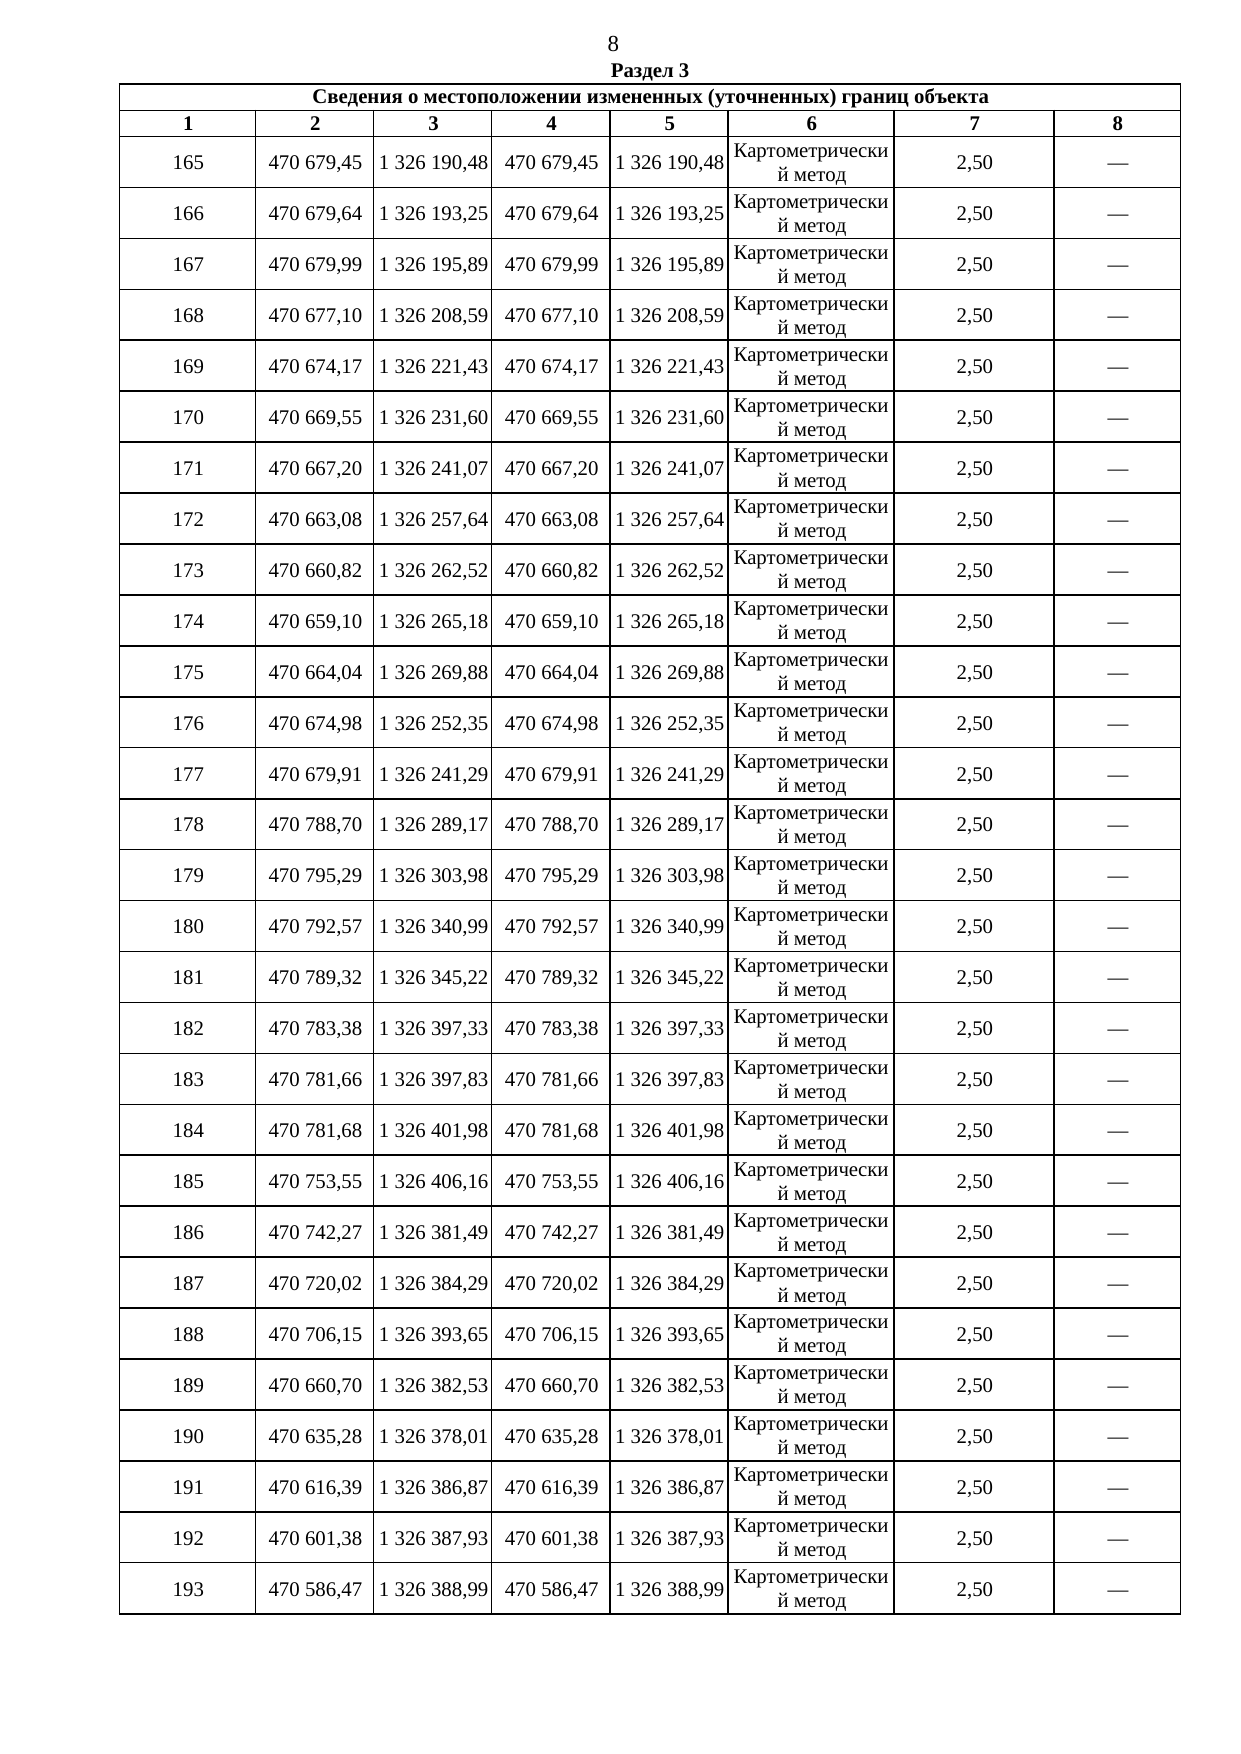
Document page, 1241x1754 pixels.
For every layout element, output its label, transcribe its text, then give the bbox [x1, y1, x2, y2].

table_cell 1 326 382,53 [611, 1360, 727, 1409]
table_cell 7 [895, 111, 1053, 136]
table_cell 2,50 [895, 1411, 1053, 1460]
table_cell — [1055, 1411, 1180, 1460]
table_cell 470 679,99 [256, 239, 373, 288]
table_cell 1 326 386,87 [611, 1462, 727, 1511]
table_cell Картометрически й метод [729, 1411, 893, 1460]
table_cell 470 669,55 [256, 392, 373, 441]
table_cell Картометрически й метод [729, 647, 893, 696]
table_cell 2,50 [895, 596, 1053, 645]
table_cell Картометрически й метод [729, 596, 893, 645]
table_cell 2,50 [895, 800, 1053, 849]
table_cell 470 674,98 [492, 698, 609, 747]
table_cell 1 326 378,01 [374, 1411, 491, 1460]
table_cell 178 [120, 800, 255, 849]
table_cell 1 326 252,35 [611, 698, 727, 747]
table_cell 1 326 241,07 [611, 443, 727, 492]
table_cell 470 789,32 [492, 952, 609, 1002]
table_cell 173 [120, 545, 255, 594]
table_cell — [1055, 494, 1180, 543]
table_cell 470 586,47 [492, 1563, 609, 1613]
table_cell 470 669,55 [492, 392, 609, 441]
table_cell 470 781,68 [256, 1105, 373, 1154]
table_cell 3 [374, 111, 491, 136]
table_cell 470 677,10 [492, 290, 609, 339]
table_cell 1 326 195,89 [611, 239, 727, 288]
table_cell 470 679,91 [256, 748, 373, 798]
table_cell 2,50 [895, 1003, 1053, 1052]
table_cell 1 326 345,22 [374, 952, 491, 1002]
table_cell 5 [611, 111, 727, 136]
table_cell 1 326 193,25 [374, 188, 491, 237]
table_cell 2,50 [895, 494, 1053, 543]
table_cell Картометрически й метод [729, 239, 893, 288]
table_cell 1 326 231,60 [374, 392, 491, 441]
table_cell 2,50 [895, 443, 1053, 492]
table_cell 1 326 345,22 [611, 952, 727, 1002]
table_cell 1 326 221,43 [374, 341, 491, 390]
table_cell — [1055, 341, 1180, 390]
table_cell 1 326 262,52 [611, 545, 727, 594]
table_cell 470 679,99 [492, 239, 609, 288]
table_cell Картометрически й метод [729, 1207, 893, 1256]
table_cell 1 326 381,49 [611, 1207, 727, 1256]
table_cell 4 [492, 111, 609, 136]
table_cell — [1055, 392, 1180, 441]
table_cell 470 783,38 [492, 1003, 609, 1052]
table_cell 169 [120, 341, 255, 390]
table_cell 181 [120, 952, 255, 1002]
table_cell 1 326 265,18 [611, 596, 727, 645]
table_cell Картометрически й метод [729, 188, 893, 237]
table_cell 1 326 340,99 [374, 901, 491, 951]
table_cell 1 326 388,99 [374, 1563, 491, 1613]
table_cell 2,50 [895, 1258, 1053, 1307]
table_cell 1 326 393,65 [611, 1309, 727, 1358]
table_cell 2,50 [895, 698, 1053, 747]
table_cell 1 326 406,16 [611, 1156, 727, 1205]
table_cell 179 [120, 850, 255, 900]
table_cell 168 [120, 290, 255, 339]
table_cell 2,50 [895, 1513, 1053, 1562]
table_cell 177 [120, 748, 255, 798]
table_cell 470 674,17 [492, 341, 609, 390]
table_cell 470 660,82 [492, 545, 609, 594]
table_cell 2,50 [895, 341, 1053, 390]
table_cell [729, 137, 893, 187]
table_cell 1 326 241,29 [611, 748, 727, 798]
table_cell 470 789,32 [256, 952, 373, 1002]
table_cell Картометрически й метод [729, 1513, 893, 1562]
table_cell 470 635,28 [492, 1411, 609, 1460]
table_cell 1 326 384,29 [611, 1258, 727, 1307]
table_cell — [1055, 137, 1180, 187]
table_cell 2,50 [895, 290, 1053, 339]
table_cell 470 664,04 [256, 647, 373, 696]
table_cell 1 326 241,07 [374, 443, 491, 492]
table_cell 470 781,66 [256, 1054, 373, 1103]
table_cell 180 [120, 901, 255, 951]
table_cell 470 753,55 [492, 1156, 609, 1205]
table_cell 1 326 397,83 [374, 1054, 491, 1103]
table_cell 2,50 [895, 647, 1053, 696]
table_cell 167 [120, 239, 255, 288]
table_cell — [1055, 1360, 1180, 1409]
table_cell — [1055, 1156, 1180, 1205]
table_cell — [1055, 952, 1180, 1002]
table_cell — [1055, 850, 1180, 900]
table_cell 2,50 [895, 392, 1053, 441]
table_cell 470 742,27 [256, 1207, 373, 1256]
table_cell 2,50 [895, 239, 1053, 288]
table_cell 470 795,29 [492, 850, 609, 900]
table_cell 187 [120, 1258, 255, 1307]
table_cell 470 674,17 [256, 341, 373, 390]
table_cell 470 601,38 [492, 1513, 609, 1562]
table_cell 172 [120, 494, 255, 543]
table_cell 1 326 382,53 [374, 1360, 491, 1409]
table_cell 1 326 289,17 [611, 800, 727, 849]
table_cell — [1055, 1462, 1180, 1511]
table_cell 470 667,20 [492, 443, 609, 492]
table_cell 171 [120, 443, 255, 492]
table_cell Картометрически й метод [729, 1105, 893, 1154]
table_cell Картометрически й метод [729, 850, 893, 900]
table_cell 174 [120, 596, 255, 645]
table_cell 470 742,27 [492, 1207, 609, 1256]
table_cell 470 783,38 [256, 1003, 373, 1052]
table_cell 470 616,39 [492, 1462, 609, 1511]
table_cell 1 326 195,89 [374, 239, 491, 288]
table_cell 2,50 [895, 1054, 1053, 1103]
table_cell 1 326 303,98 [374, 850, 491, 900]
table_cell — [1055, 1563, 1180, 1613]
table_cell 2,50 [895, 1563, 1053, 1613]
table_cell 185 [120, 1156, 255, 1205]
table_cell Картометрически й метод [729, 1360, 893, 1409]
table_cell 192 [120, 1513, 255, 1562]
table_cell — [1055, 698, 1180, 747]
table_cell 1 326 190,48 [611, 137, 727, 187]
table_cell 1 326 397,83 [611, 1054, 727, 1103]
table_cell 470 659,10 [492, 596, 609, 645]
table_cell Картометрически й метод [729, 1054, 893, 1103]
table_cell Картометрически й метод [729, 290, 893, 339]
table_cell 1 326 221,43 [611, 341, 727, 390]
table_cell 1 326 386,87 [374, 1462, 491, 1511]
table_cell 2,50 [895, 901, 1053, 951]
table_cell 470 720,02 [256, 1258, 373, 1307]
table_cell 2,50 [895, 952, 1053, 1002]
table_cell 470 663,08 [492, 494, 609, 543]
table_cell 470 660,70 [492, 1360, 609, 1409]
table_cell Картометрически й метод [729, 1258, 893, 1307]
table_cell 470 677,10 [256, 290, 373, 339]
table_cell 2,50 [895, 188, 1053, 237]
table_cell 1 326 387,93 [611, 1513, 727, 1562]
table_cell 1 326 397,33 [611, 1003, 727, 1052]
table_cell 190 [120, 1411, 255, 1460]
table_cell 186 [120, 1207, 255, 1256]
table_cell 1 326 257,64 [374, 494, 491, 543]
table_cell 1 326 397,33 [374, 1003, 491, 1052]
table_cell 170 [120, 392, 255, 441]
table_cell Картометрически й метод [729, 392, 893, 441]
table_cell 470 781,68 [492, 1105, 609, 1154]
table_header Сведения о местоположении измененных (уточненных) границ объекта [120, 85, 1180, 109]
table_cell 2,50 [895, 1309, 1053, 1358]
table_cell 1 326 401,98 [611, 1105, 727, 1154]
table_cell 470 753,55 [256, 1156, 373, 1205]
table_cell 470 663,08 [256, 494, 373, 543]
table_cell 176 [120, 698, 255, 747]
table_cell — [1055, 1513, 1180, 1562]
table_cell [729, 1563, 893, 1613]
table_cell 1 326 381,49 [374, 1207, 491, 1256]
table_cell 2,50 [895, 137, 1053, 187]
table_cell 175 [120, 647, 255, 696]
table_cell — [1055, 1309, 1180, 1358]
table_cell 1 [120, 111, 255, 136]
table_cell 1 326 193,25 [611, 188, 727, 237]
table_cell 470 792,57 [492, 901, 609, 951]
table_cell Картометрически й метод [729, 1003, 893, 1052]
table_cell 1 326 241,29 [374, 748, 491, 798]
table_cell Картометрически й метод [729, 748, 893, 798]
table_cell 1 326 265,18 [374, 596, 491, 645]
table_cell 1 326 401,98 [374, 1105, 491, 1154]
table_cell 470 660,70 [256, 1360, 373, 1409]
table_cell 470 720,02 [492, 1258, 609, 1307]
table_cell — [1055, 290, 1180, 339]
table_cell 1 326 393,65 [374, 1309, 491, 1358]
table_cell 470 601,38 [256, 1513, 373, 1562]
table_cell 470 679,91 [492, 748, 609, 798]
table_cell 1 326 340,99 [611, 901, 727, 951]
table_cell 2 [256, 111, 373, 136]
table_cell 470 795,29 [256, 850, 373, 900]
table_cell 470 706,15 [256, 1309, 373, 1358]
table_cell 470 667,20 [256, 443, 373, 492]
table_cell Картометрически й метод [729, 952, 893, 1002]
table_cell 2,50 [895, 748, 1053, 798]
table_cell — [1055, 1105, 1180, 1154]
table_cell 1 326 262,52 [374, 545, 491, 594]
table_cell Картометрически й метод [729, 494, 893, 543]
table_cell 2,50 [895, 1156, 1053, 1205]
table_cell 470 664,04 [492, 647, 609, 696]
table_cell — [1055, 748, 1180, 798]
table_cell 183 [120, 1054, 255, 1103]
table_cell 1 326 388,99 [611, 1563, 727, 1613]
table_cell Картометрически й метод [729, 545, 893, 594]
table_cell 470 635,28 [256, 1411, 373, 1460]
table_cell 189 [120, 1360, 255, 1409]
table_cell 470 679,45 [492, 137, 609, 187]
table_cell 470 674,98 [256, 698, 373, 747]
table_cell — [1055, 1207, 1180, 1256]
table_cell 2,50 [895, 545, 1053, 594]
table_cell — [1055, 443, 1180, 492]
table_cell 1 326 269,88 [611, 647, 727, 696]
table_cell 1 326 257,64 [611, 494, 727, 543]
table_cell 470 788,70 [256, 800, 373, 849]
table_cell 8 [1055, 111, 1180, 136]
table_cell Картометрически й метод [729, 800, 893, 849]
table_cell 470 660,82 [256, 545, 373, 594]
table_cell — [1055, 647, 1180, 696]
table_cell — [1055, 596, 1180, 645]
table_cell — [1055, 800, 1180, 849]
table_cell 470 586,47 [256, 1563, 373, 1613]
table_cell 184 [120, 1105, 255, 1154]
table_cell 1 326 378,01 [611, 1411, 727, 1460]
table_cell 1 326 252,35 [374, 698, 491, 747]
table_cell 470 788,70 [492, 800, 609, 849]
table_cell — [1055, 545, 1180, 594]
table_cell 1 326 231,60 [611, 392, 727, 441]
table_cell 470 679,64 [256, 188, 373, 237]
table_cell 1 326 208,59 [611, 290, 727, 339]
table_cell 191 [120, 1462, 255, 1511]
table_cell — [1055, 1258, 1180, 1307]
table_cell 470 706,15 [492, 1309, 609, 1358]
table_cell 2,50 [895, 1360, 1053, 1409]
table_cell 1 326 387,93 [374, 1513, 491, 1562]
table_cell 166 [120, 188, 255, 237]
table_cell 1 326 190,48 [374, 137, 491, 187]
table_cell 2,50 [895, 850, 1053, 900]
table_cell — [1055, 1054, 1180, 1103]
table_cell 2,50 [895, 1462, 1053, 1511]
table_cell Картометрически й метод [729, 901, 893, 951]
table_cell 470 781,66 [492, 1054, 609, 1103]
table_cell Картометрически й метод [729, 341, 893, 390]
table_cell Картометрически й метод [729, 1309, 893, 1358]
table_cell 470 659,10 [256, 596, 373, 645]
table_cell — [1055, 901, 1180, 951]
table_cell 1 326 289,17 [374, 800, 491, 849]
table_cell 2,50 [895, 1105, 1053, 1154]
table_cell 1 326 406,16 [374, 1156, 491, 1205]
table_cell — [1055, 1003, 1180, 1052]
table_cell Картометрически й метод [729, 443, 893, 492]
table_cell 470 792,57 [256, 901, 373, 951]
table_cell 182 [120, 1003, 255, 1052]
table_cell 470 679,64 [492, 188, 609, 237]
table_cell 470 679,45 [256, 137, 373, 187]
table_cell 165 [120, 137, 255, 187]
table_cell 1 326 384,29 [374, 1258, 491, 1307]
table_cell 188 [120, 1309, 255, 1358]
table_cell — [1055, 239, 1180, 288]
table_cell Картометрически й метод [729, 1156, 893, 1205]
table_cell Картометрически й метод [729, 1462, 893, 1511]
table_cell 6 [729, 111, 893, 136]
table_cell Картометрически й метод [729, 698, 893, 747]
table_cell 1 326 303,98 [611, 850, 727, 900]
table_cell 1 326 208,59 [374, 290, 491, 339]
table_cell 2,50 [895, 1207, 1053, 1256]
table_cell 1 326 269,88 [374, 647, 491, 696]
table_cell — [1055, 188, 1180, 237]
table_cell 193 [120, 1563, 255, 1613]
table_cell 470 616,39 [256, 1462, 373, 1511]
